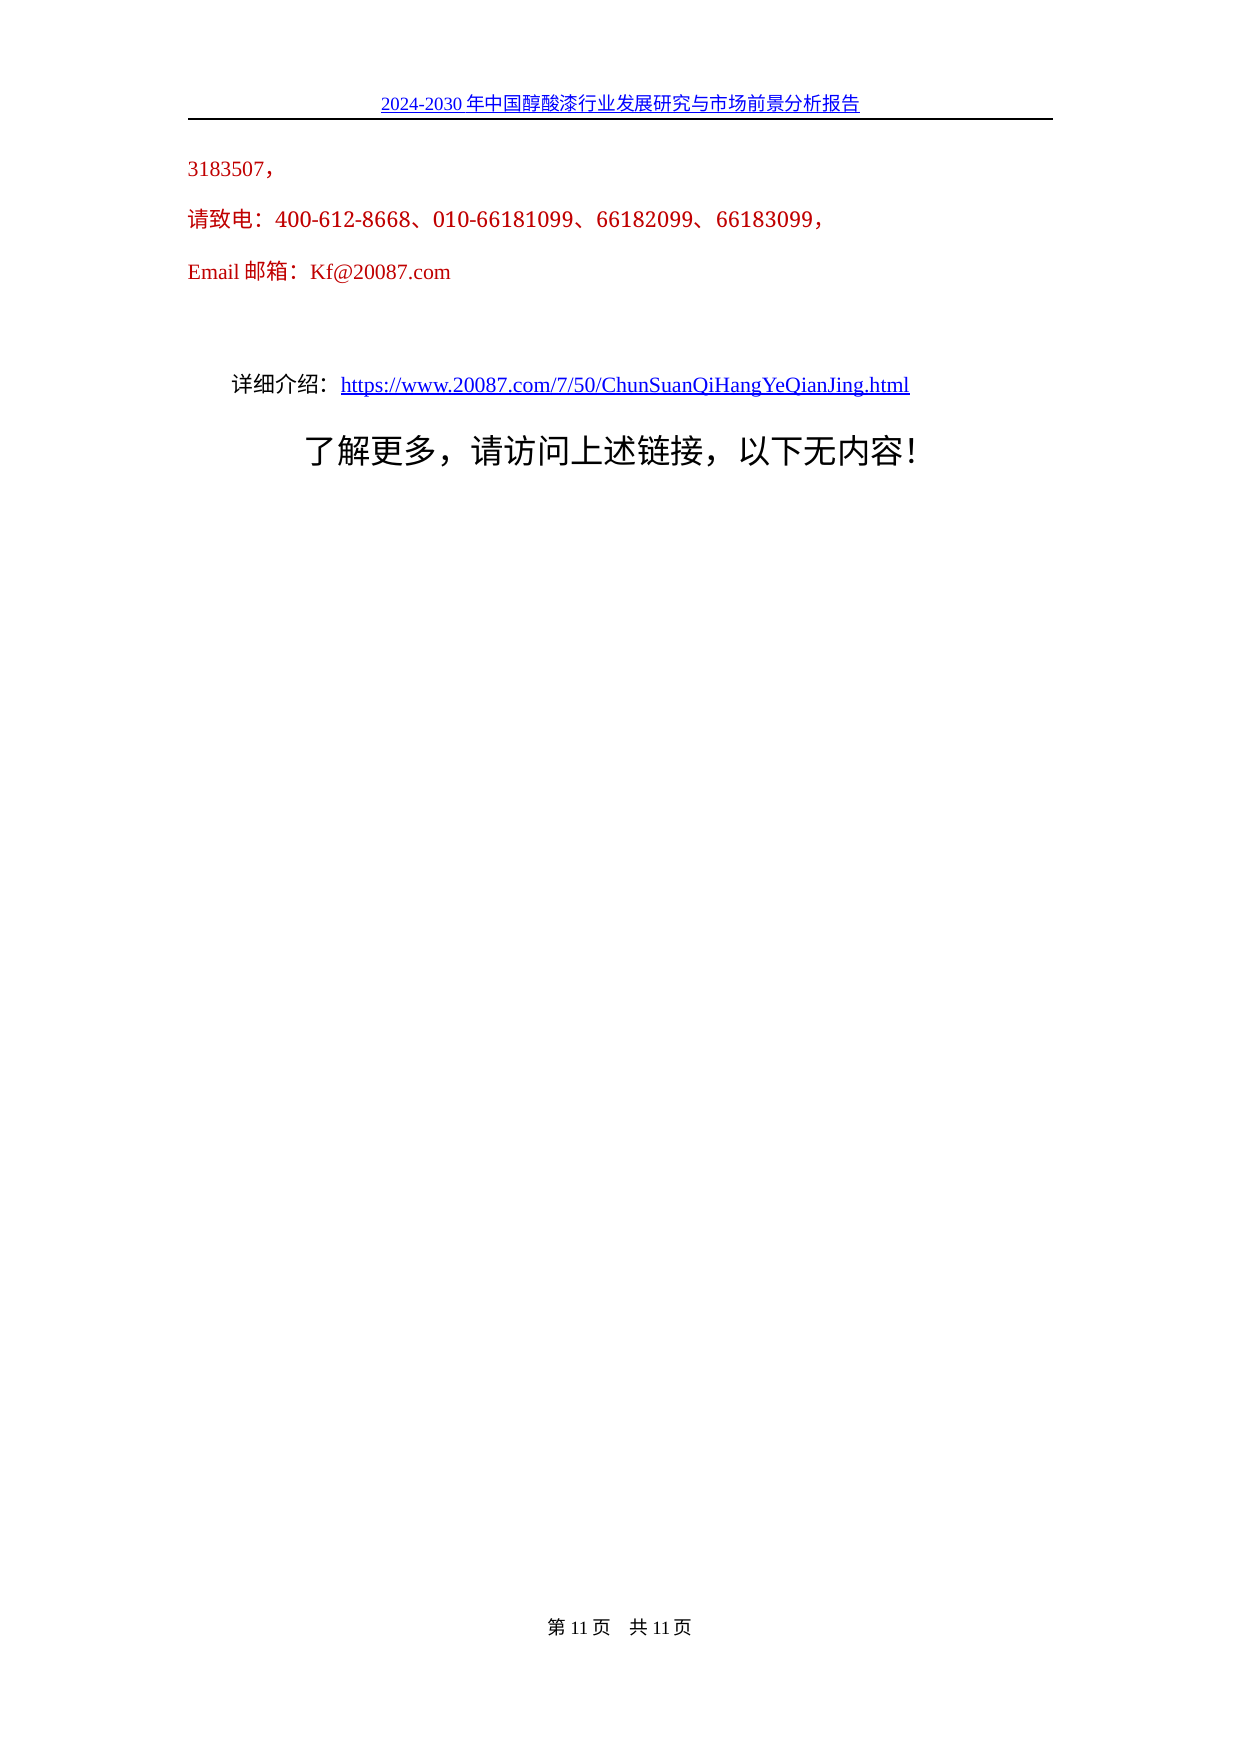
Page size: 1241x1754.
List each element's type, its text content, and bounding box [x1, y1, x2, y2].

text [187, 150, 1053, 183]
title 了解更多，请访问上述链接，以下无内容！ [187, 416, 1053, 481]
text 详细介绍：https://www.20087.com/7/50/ChunSuanQiHangYeQianJing.html [187, 366, 1053, 399]
text 请致电：400-612-8668、010-66181099、66182099、66183099， [187, 202, 1053, 234]
text Email邮箱：Kf@20087.com [187, 253, 1053, 286]
